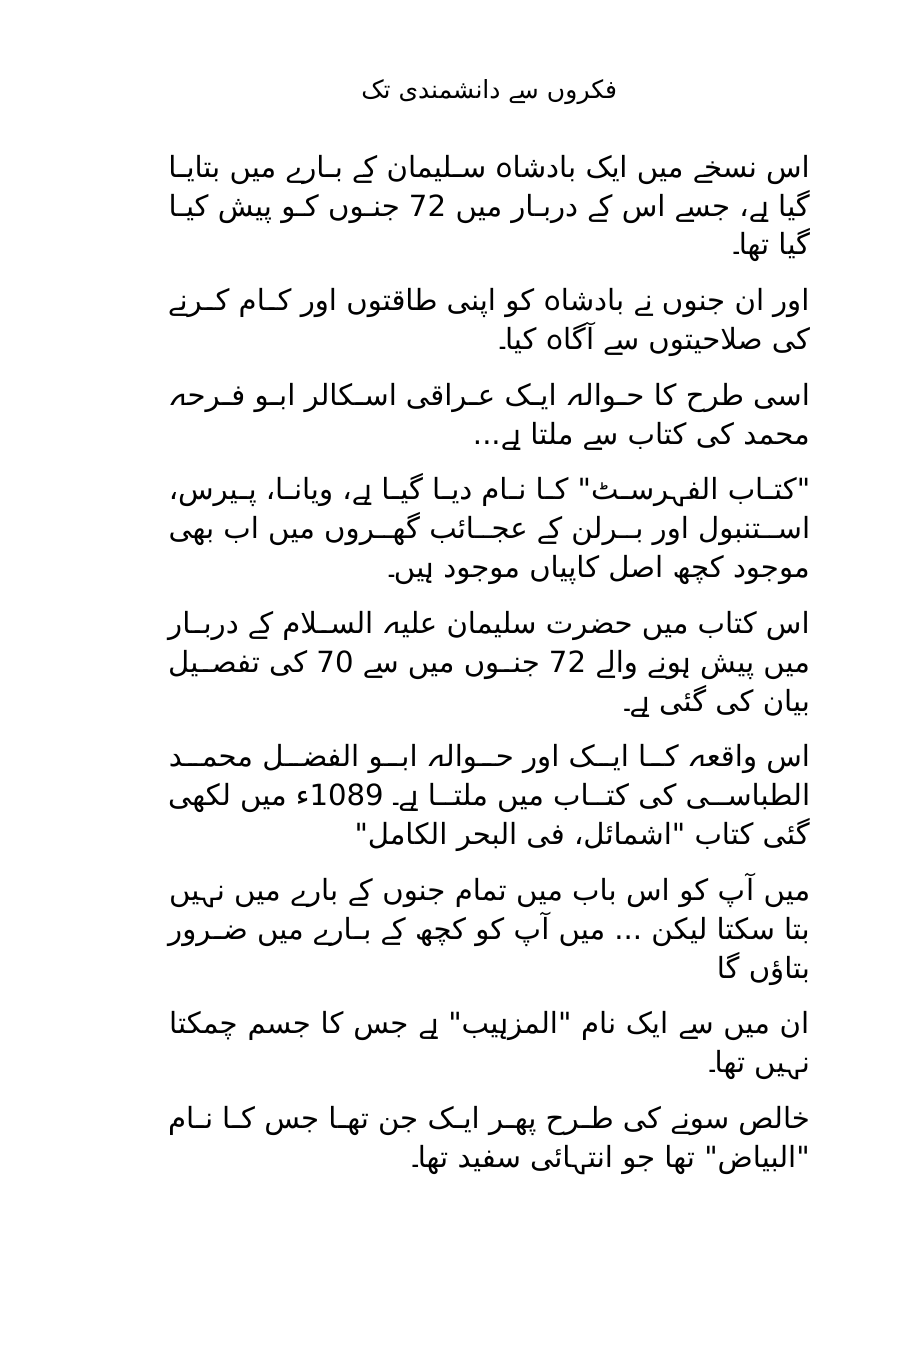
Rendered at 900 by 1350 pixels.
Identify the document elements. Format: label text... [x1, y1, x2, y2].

text اس کتاب میں حضرت سلیمان علیہ السلام کے دربار میں پیش ہونے والے 72 جنوں میں سے 70 کی تفصیل بیان کی گئی ہے۔ [168, 606, 810, 718]
text ان میں سے ایک نام "المزہیب" ہے جس کا جسم چمکتا نہیں تھا۔ [168, 1007, 810, 1080]
text اور ان جنوں نے بادشاہ کو اپنی طاقتوں اور کام کرنے کی صلاحیتوں سے آگاہ کیا۔ [168, 283, 810, 356]
text اس نسخے میں ایک بادشاہ سلیمان کے بارے میں بتایا گیا ہے، جسے اس کے دربار میں 72 جنوں کو پیش کیا گیا تھا۔ [168, 150, 810, 262]
text اسی طرح کا حوالہ ایک عراقی اسکالر ابو فرحہ محمد کی کتاب سے ملتا ہے... [168, 378, 810, 451]
text اس واقعہ کا ایک اور حوالہ ابو الفضل محمد الطباسی کی کتاب میں ملتا ہے۔ 1089ء میں لکھی گئی کتاب "اشمائل، فی البحر الکامل" [168, 740, 810, 852]
text "کتاب الفہرسٹ" کا نام دیا گیا ہے، ویانا، پیرس، استنبول اور برلن کے عجائب گھروں میں اب بھی موجود کچھ اصل کاپیاں موجود ہیں۔ [168, 473, 810, 584]
text میں آپ کو اس باب میں تمام جنوں کے بارے میں نہیں بتا سکتا لیکن ... میں آپ کو کچھ کے بارے میں ضرور بتاؤں گا [168, 873, 810, 985]
text خالص سونے کی طرح پھر ایک جن تھا جس کا نام "البیاض" تھا جو انتہائی سفید تھا۔ [168, 1101, 810, 1174]
